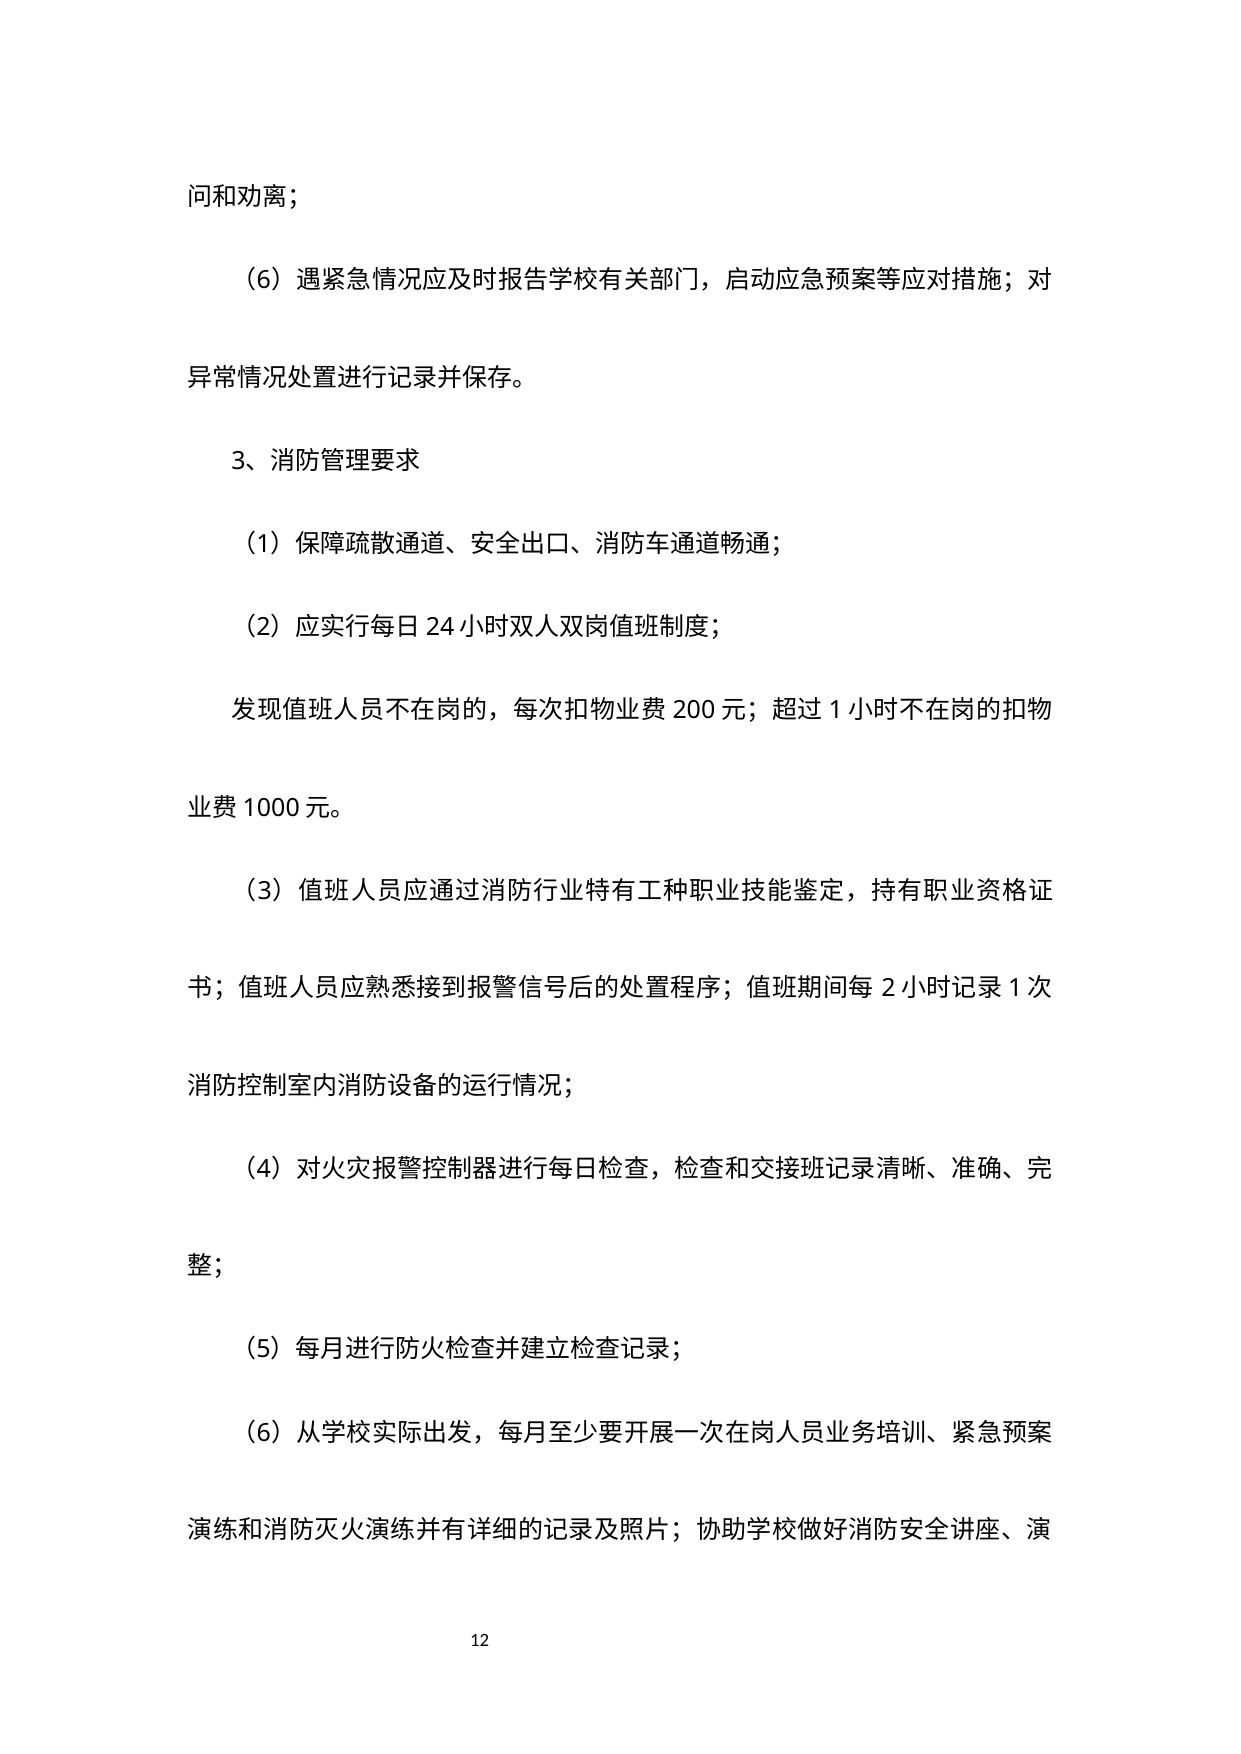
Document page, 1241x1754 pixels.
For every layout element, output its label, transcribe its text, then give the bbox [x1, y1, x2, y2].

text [187, 1398, 1053, 1560]
text （4）对火灾报警控制器进行每日检查，检查和交接班记录清晰、准确、完整； [187, 1134, 1053, 1296]
text （5）每月进行防火检查并建立检查记录； [187, 1314, 1053, 1379]
text （3）值班人员应通过消防行业特有工种职业技能鉴定，持有职业资格证书；值班人员应熟悉接到报警信号后的处置程序；值班期间每2小时记录1次消防控制室内消防设备的运行情况； [187, 856, 1053, 1116]
text （2）应实行每日24小时双人双岗值班制度； [187, 592, 1053, 657]
text （1）保障疏散通道、安全出口、消防车通道畅通； [187, 509, 1053, 574]
text （6）遇紧急情况应及时报告学校有关部门，启动应急预案等应对措施；对异常情况处置进行记录并保存。 [187, 245, 1053, 408]
text 发现值班人员不在岗的，每次扣物业费200元；超过1小时不在岗的扣物业费1000元。 [187, 675, 1053, 838]
text 3、消防管理要求 [187, 426, 1053, 491]
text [187, 162, 1053, 227]
